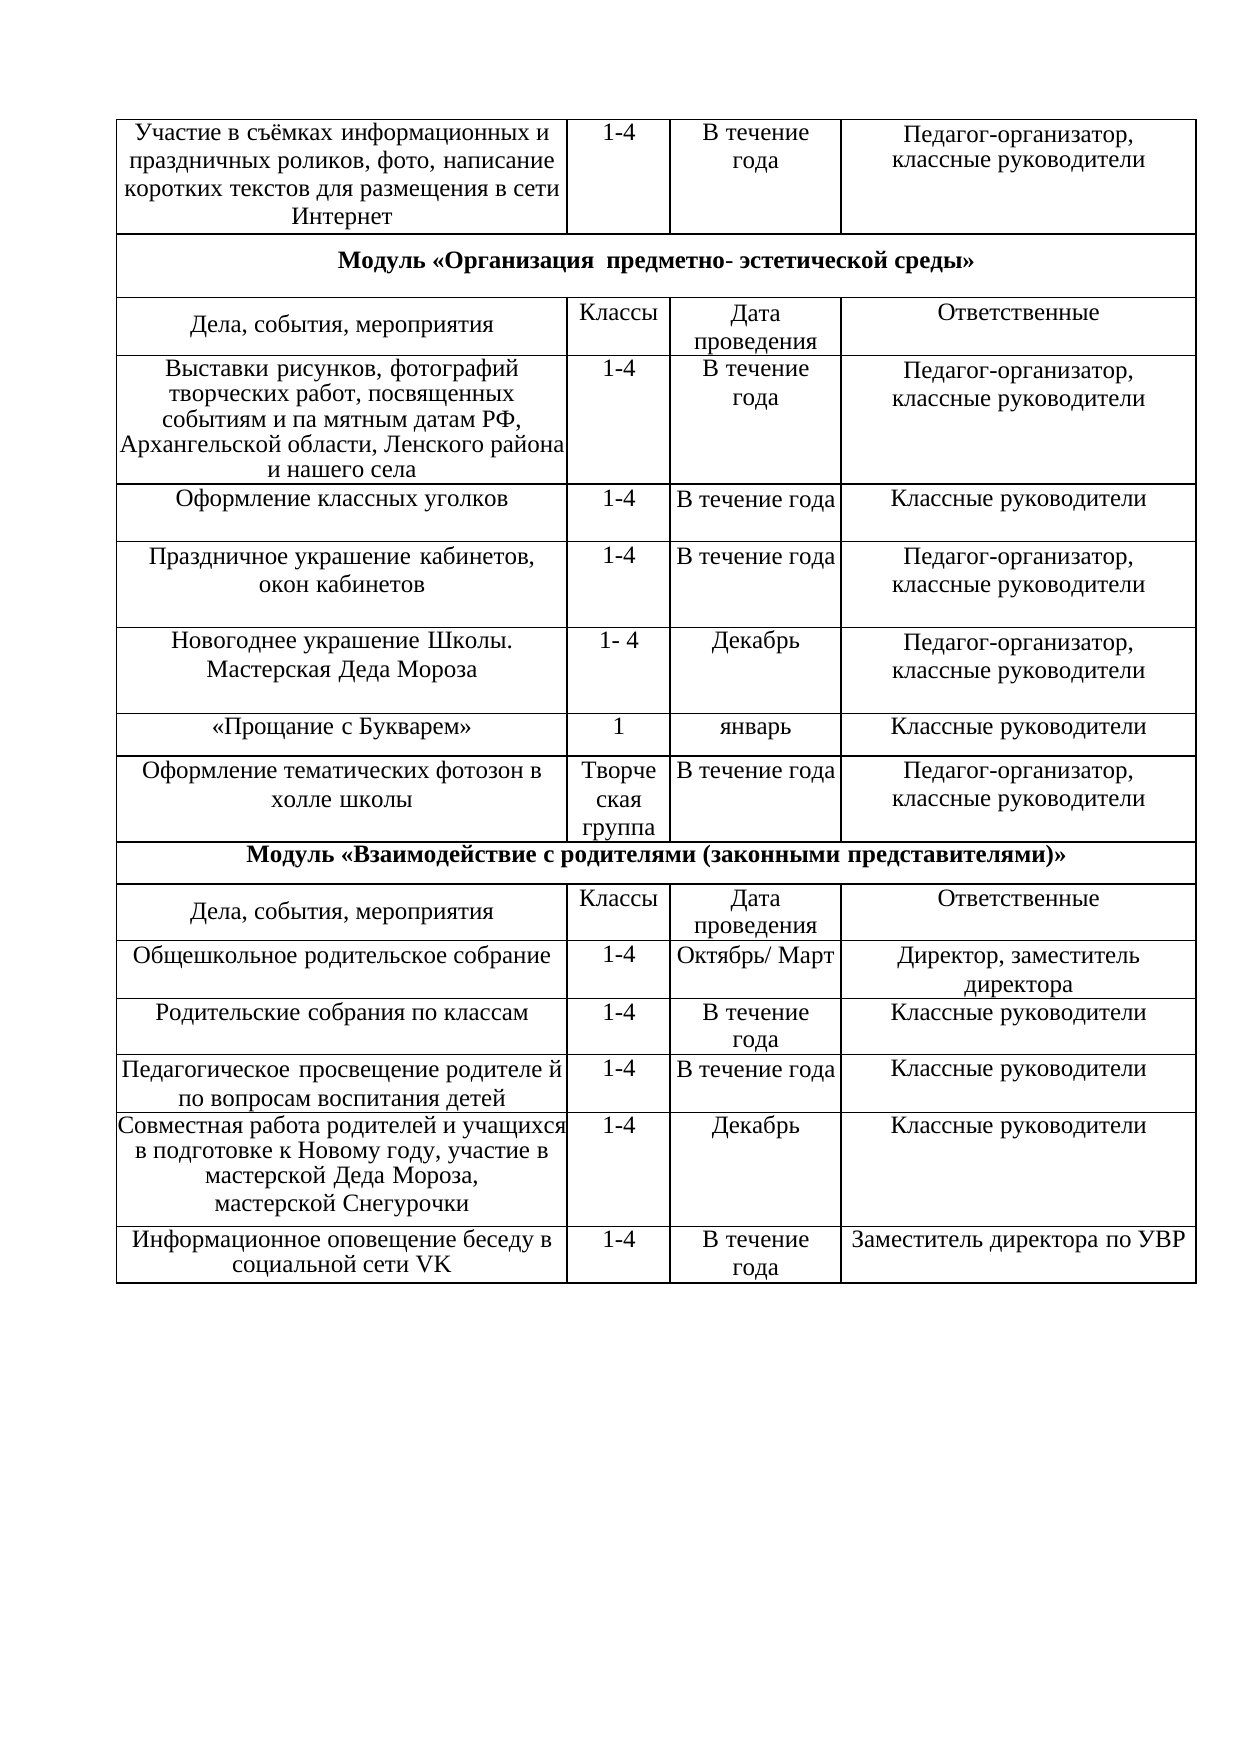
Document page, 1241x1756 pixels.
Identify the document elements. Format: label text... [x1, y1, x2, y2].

table_cell Педагог-организатор, классные руководители [842, 542, 1195, 627]
table_cell Классные руководители [842, 999, 1195, 1054]
table_cell Совместная работа родителей и учащихся в подготовке к Новому году, участие в мастерской Деда Мороза, мастерской Снегурочки [117, 1113, 566, 1226]
table_cell Декабрь [671, 1113, 840, 1226]
table_cell январь [671, 714, 840, 755]
table_cell В течение года [671, 120, 840, 233]
table_cell 1-4 [568, 1227, 669, 1282]
table_cell В течение года [671, 1227, 840, 1282]
table_cell Классные руководители [842, 714, 1195, 755]
table_cell Педагог-организатор, классные руководители [842, 628, 1195, 713]
table_cell 1-4 [568, 120, 669, 233]
table_cell Классные руководители [842, 485, 1195, 541]
table_cell Классные руководители [842, 1113, 1195, 1226]
table_cell 1-4 [568, 356, 669, 483]
table_cell «Прощание с Букварем» [117, 714, 566, 755]
table_cell Заместитель директора по УВР [842, 1227, 1195, 1282]
table_cell Педагог-организатор, классные руководители [842, 356, 1195, 483]
table_cell Классы [568, 885, 669, 939]
table_cell Оформление тематических фотозон в холле школы [117, 757, 566, 841]
table_cell Педагог-организатор, классные руководители [842, 757, 1195, 841]
table_cell Ответственные [842, 885, 1195, 939]
table_cell Общешкольное родительское собрание [117, 941, 566, 997]
table_cell Дата проведения [671, 298, 840, 355]
table_cell 1-4 [568, 999, 669, 1054]
table_cell Творче ская группа [568, 757, 669, 841]
table_cell 1-4 [568, 485, 669, 541]
table_cell В течение года [671, 757, 840, 841]
table_cell Оформление классных уголков [117, 485, 566, 541]
table_cell В течение года [671, 356, 840, 483]
table_cell Дела, события, мероприятия [117, 885, 566, 939]
table_cell В течение года [671, 542, 840, 627]
table_cell Октябрь/ Март [671, 941, 840, 997]
table_cell Классные руководители [842, 1055, 1195, 1112]
table_cell Классы [568, 298, 669, 355]
table_cell Модуль «Организация предметно- эстетической среды» [117, 235, 1195, 297]
table_cell Новогоднее украшение Школы. Мастерская Деда Мороза [117, 628, 566, 713]
table_cell Ответственные [842, 298, 1195, 355]
table_cell Модуль «Взаимодействие с родителями (законными представителями)» [117, 843, 1195, 883]
table_cell В течение года [671, 1055, 840, 1112]
table_cell В течение года [671, 485, 840, 541]
table_cell Директор, заместитель директора [842, 941, 1195, 997]
table_cell Информационное оповещение беседу в социальной сети VK [117, 1227, 566, 1282]
table_cell Дела, события, мероприятия [117, 298, 566, 355]
table_cell Педагогическое просвещение родителе й по вопросам воспитания детей [117, 1055, 566, 1112]
table_cell Выставки рисунков, фотографий творческих работ, посвященных событиям и па мятным датам РФ, Архангельской области, Ленского района и нашего села [117, 356, 566, 483]
table_cell 1 [568, 714, 669, 755]
table_cell Праздничное украшение кабинетов, окон кабинетов [117, 542, 566, 627]
table_cell Дата проведения [671, 885, 840, 939]
table_cell 1-4 [568, 1055, 669, 1112]
table_cell Декабрь [671, 628, 840, 713]
table_cell Родительские собрания по классам [117, 999, 566, 1054]
table_cell 1-4 [568, 1113, 669, 1226]
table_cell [842, 120, 1195, 233]
table_cell В течение года [671, 999, 840, 1054]
table_cell 1- 4 [568, 628, 669, 713]
table_cell 1-4 [568, 941, 669, 997]
table_cell Участие в съёмках информационных и праздничных роликов, фото, написание коротких текстов для размещения в сети Интернет [117, 120, 566, 233]
table_cell 1-4 [568, 542, 669, 627]
